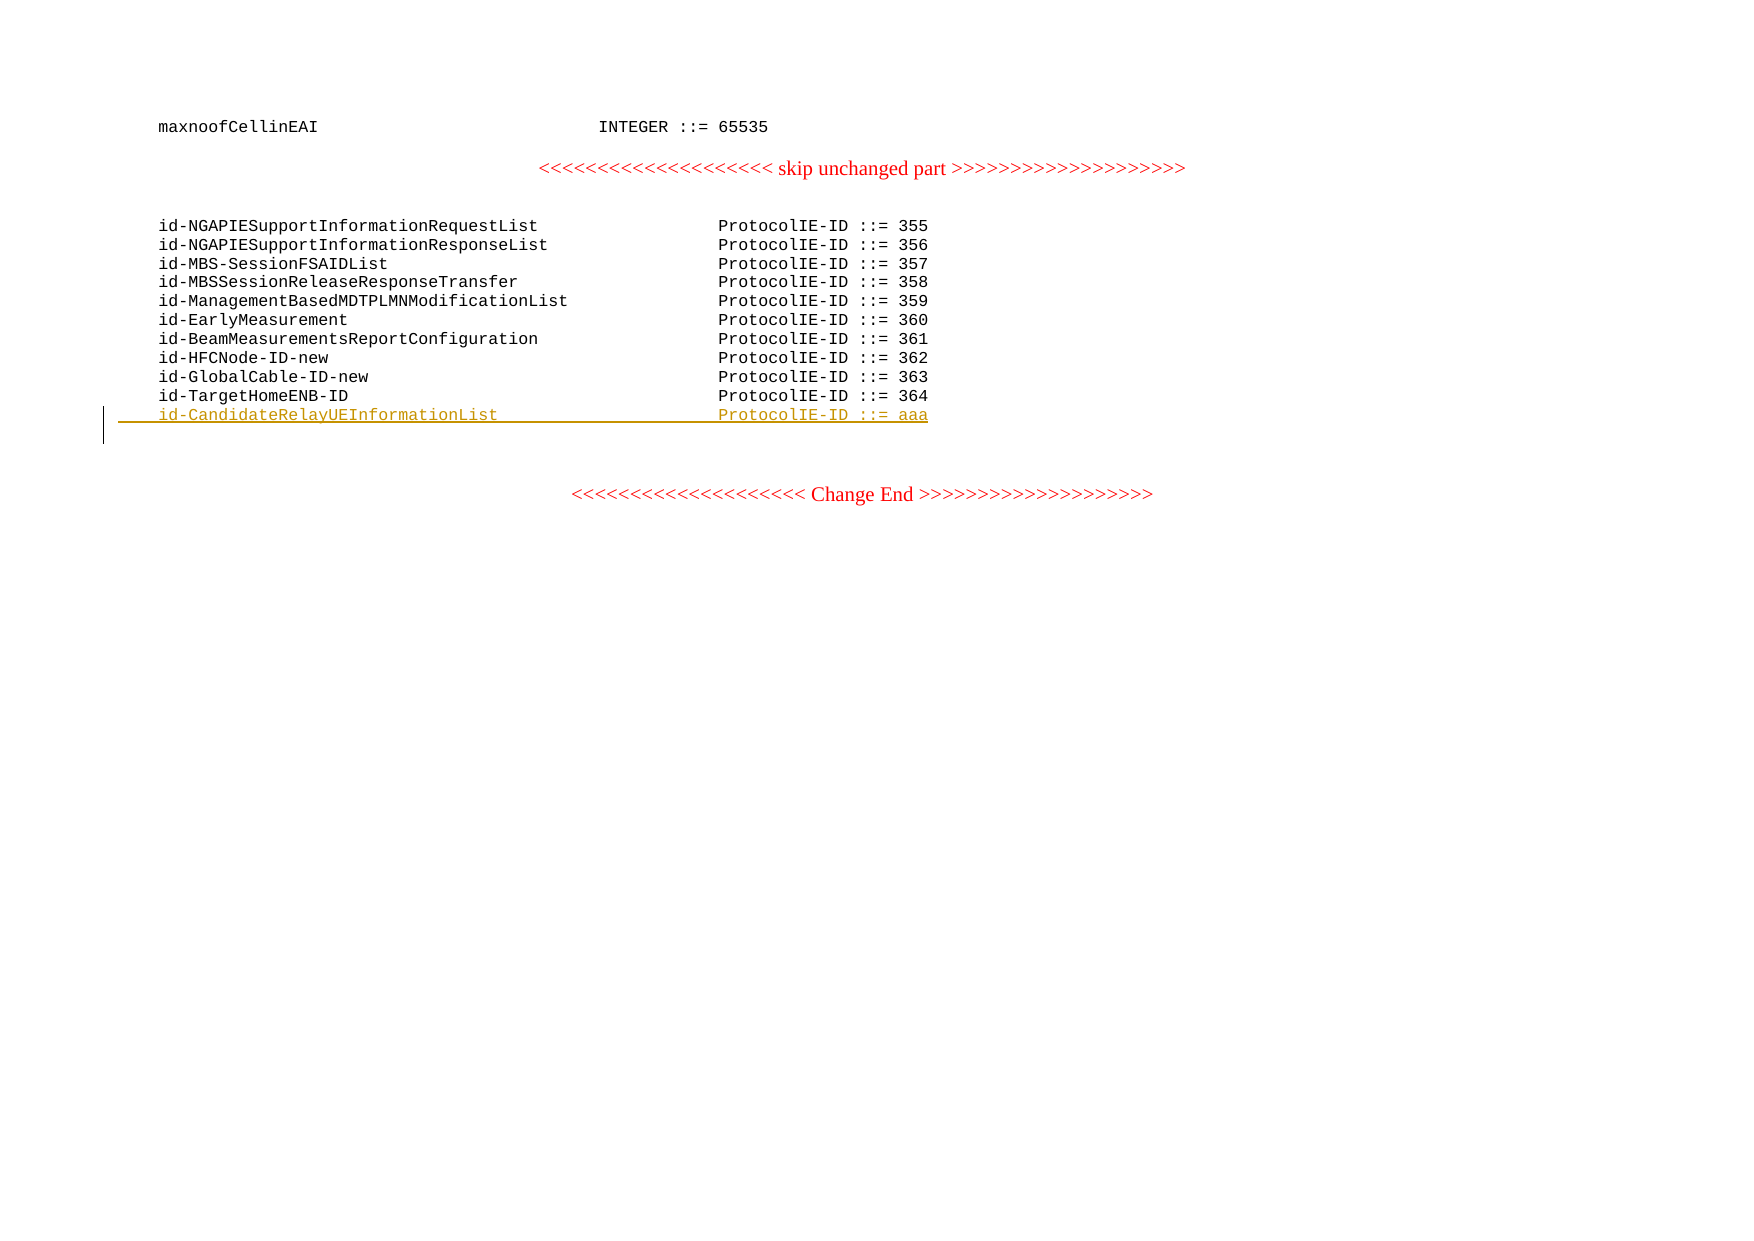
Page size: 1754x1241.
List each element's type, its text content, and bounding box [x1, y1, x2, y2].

text id-MBS-SessionFSAIDList ProtocolIE-ID ::= 357 [118, 255, 1606, 274]
text id-HFCNode-ID-new ProtocolIE-ID ::= 362 [118, 349, 1606, 368]
text maxnoofCellinEAI INTEGER ::= 65535 [118, 118, 1606, 137]
text id-EarlyMeasurement ProtocolIE-ID ::= 360 [118, 312, 1606, 331]
text id-NGAPIESupportInformationRequestList ProtocolIE-ID ::= 355 [118, 217, 1606, 236]
text id-TargetHomeENB-ID ProtocolIE-ID ::= 364 [118, 387, 1606, 406]
text id-ManagementBasedMDTPLMNModificationList ProtocolIE-ID ::= 359 [118, 293, 1606, 312]
text id-NGAPIESupportInformationResponseList ProtocolIE-ID ::= 356 [118, 236, 1606, 255]
text id-BeamMeasurementsReportConfiguration ProtocolIE-ID ::= 361 [118, 331, 1606, 349]
text <<<<<<<<<<<<<<<<<<<< skip unchanged part >>>>>>>>>>>>>>>>>>>> [118, 156, 1606, 180]
text id-GlobalCable-ID-new ProtocolIE-ID ::= 363 [118, 368, 1606, 387]
text id-MBSSessionReleaseResponseTransfer ProtocolIE-ID ::= 358 [118, 274, 1606, 293]
text <<<<<<<<<<<<<<<<<<<< Change End >>>>>>>>>>>>>>>>>>>> [118, 481, 1606, 506]
